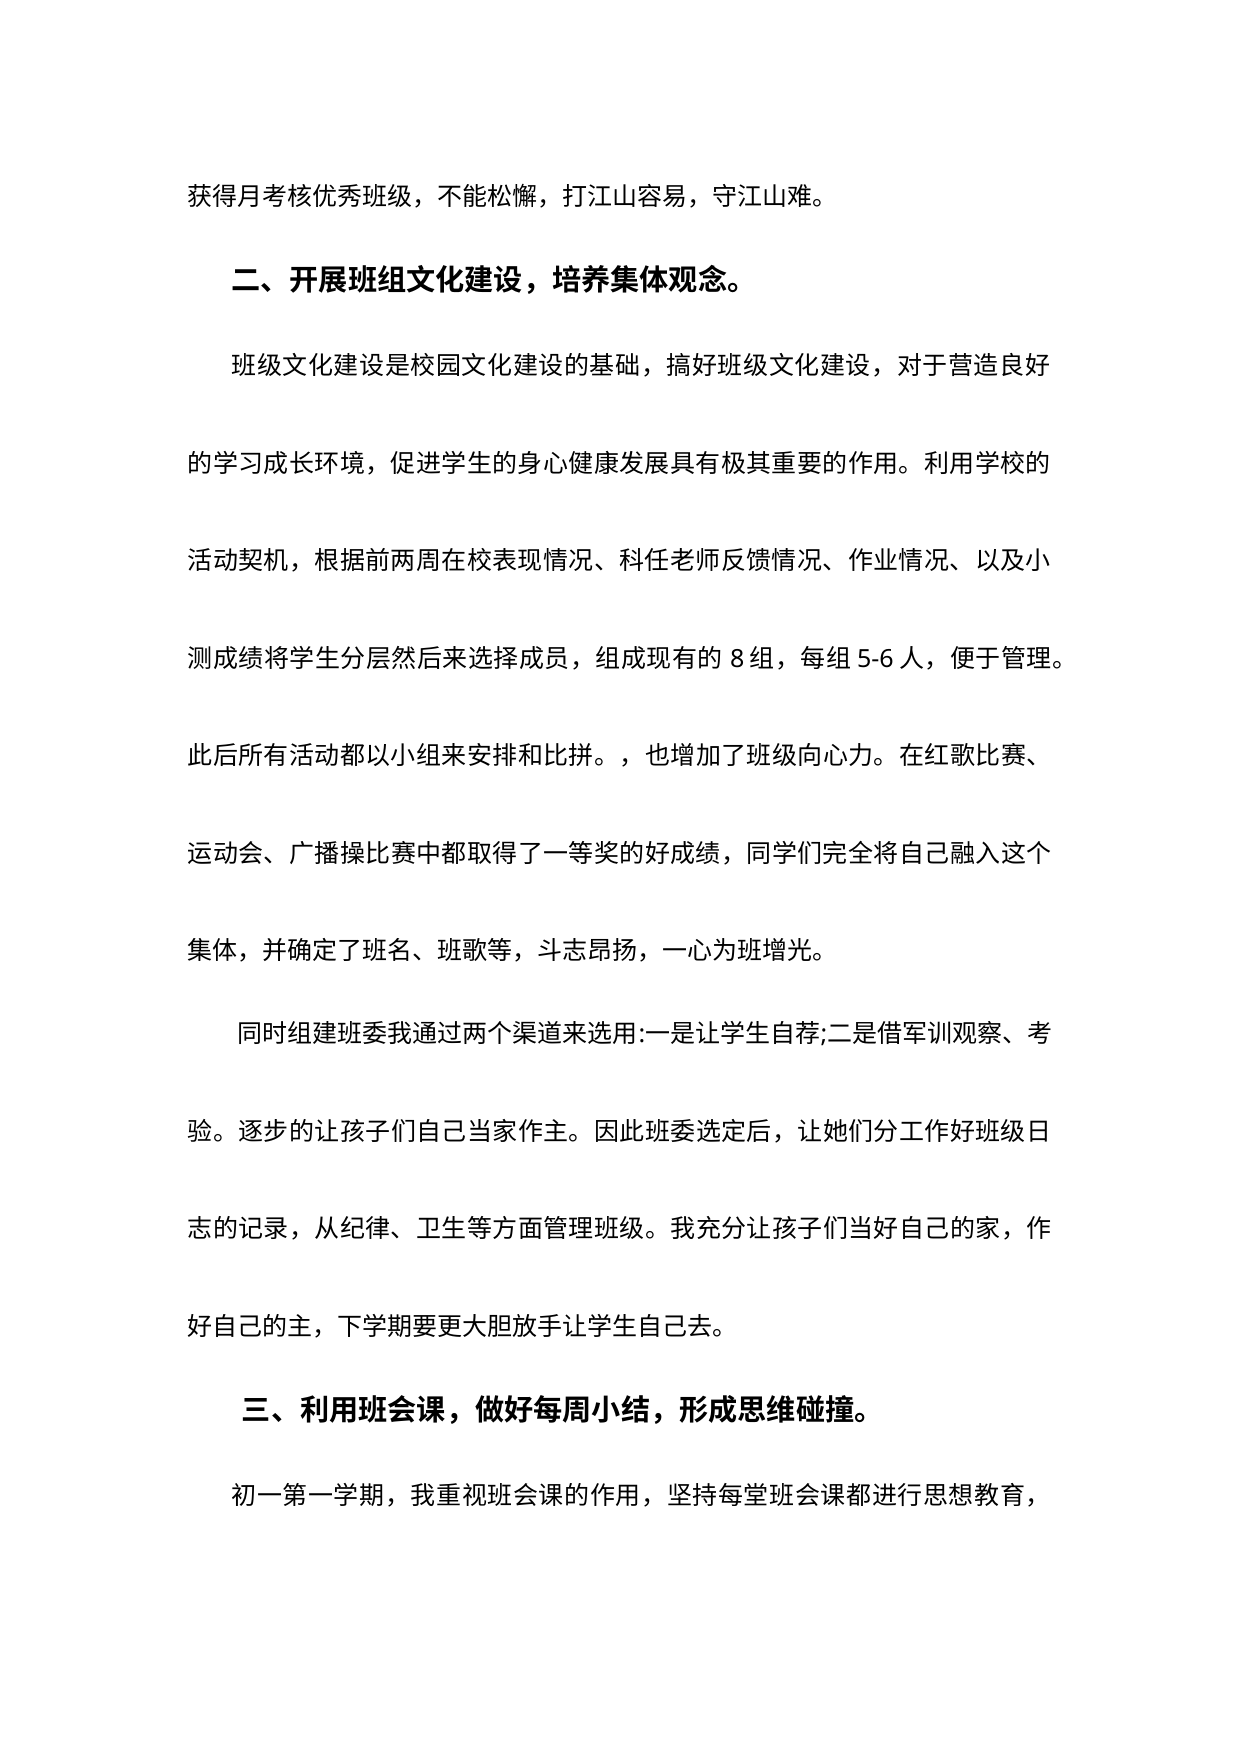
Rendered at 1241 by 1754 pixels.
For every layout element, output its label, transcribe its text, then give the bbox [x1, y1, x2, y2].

text 二、开展班组文化建设，培养集体观念。 [187, 245, 1053, 310]
text 三、利用班会课，做好每周小结，形成思维碰撞。 [187, 1375, 1053, 1440]
text 同时组建班委我通过两个渠道来选用:一是让学生自荐;二是借军训观察、考验。逐步的让孩子们自己当家作主。因此班委选定后，让她们分工作好班级日志的记录，从纪律、卫生等方面管理班级。我充分让孩子们当好自己的家，作好自己的主，下学期要更大胆放手让学生自己去。 [187, 999, 1053, 1357]
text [187, 162, 1053, 227]
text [187, 1461, 1053, 1526]
text 班级文化建设是校园文化建设的基础，搞好班级文化建设，对于营造良好的学习成长环境，促进学生的身心健康发展具有极其重要的作用。利用学校的活动契机，根据前两周在校表现情况、科任老师反馈情况、作业情况、以及小测成绩将学生分层然后来选择成员，组成现有的8组，每组5-6人，便于管理。此后所有活动都以小组来安排和比拼。，也增加了班级向心力。在红歌比赛、运动会、广播操比赛中都取得了一等奖的好成绩，同学们完全将自己融入这个集体，并确定了班名、班歌等，斗志昂扬，一心为班增光。 [187, 331, 1053, 981]
